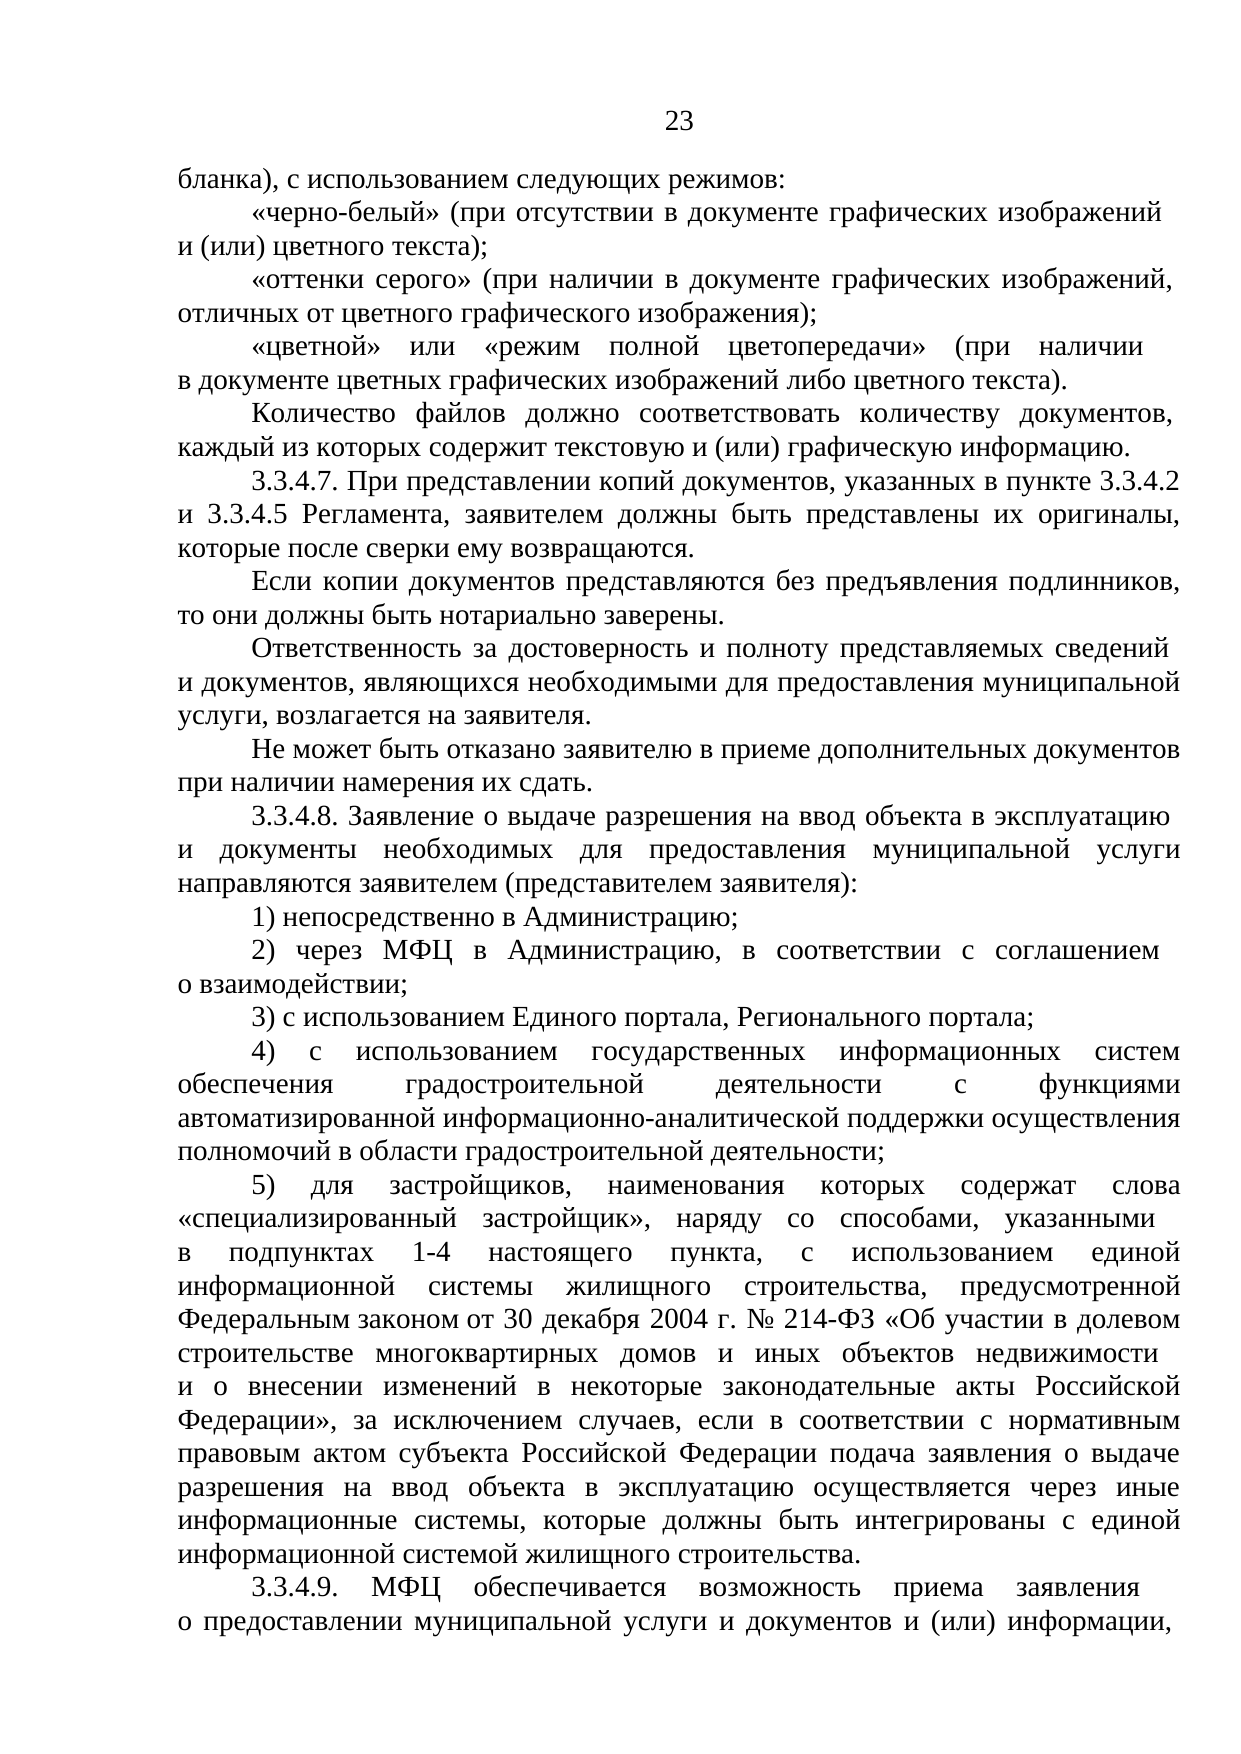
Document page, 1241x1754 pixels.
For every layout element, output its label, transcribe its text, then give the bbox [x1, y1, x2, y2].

text «черно-белый» (при отсутствии в документе графических изображений и (или) цветного текста); [177, 194, 1173, 261]
text 3.3.4.8. Заявление о выдаче разрешения на ввод объекта в эксплуатацию и документы необходимых для предоставления муниципальной услуги направляются заявителем (представителем заявителя): [177, 798, 1181, 899]
text Не может быть отказано заявителю в приеме дополнительных документов при наличии намерения их сдать. [177, 731, 1181, 798]
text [177, 1569, 1173, 1637]
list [177, 161, 1173, 194]
text 1) непосредственно в Администрацию; [177, 899, 1181, 932]
text 2) через МФЦ в Администрацию, в соответствии с соглашением о взаимодействии; [177, 932, 1181, 999]
text Если копии документов представляются без предъявления подлинников, то они должны быть нотариально заверены. [177, 563, 1181, 630]
text 5) для застройщиков, наименования которых содержат слова «специализированный застройщик», наряду со способами, указанными в подпунктах 1-4 настоящего пункта, с использованием единой информационной системы жилищного строительства, предусмотренной Федеральным законом от 30 декабря 2004 г. № 214-ФЗ «Об участии в долевом строительстве многоквартирных домов и иных объектов недвижимости и о внесении изменений в некоторые законодательные акты Российской Федерации», за исключением случаев, если в соответствии с нормативным правовым актом субъекта Российской Федерации подача заявления о выдаче разрешения на ввод объекта в эксплуатацию осуществляется через иные информационные системы, которые должны быть интегрированы с единой информационной системой жилищного строительства. [177, 1167, 1181, 1569]
text Ответственность за достоверность и полноту представляемых сведений и документов, являющихся необходимыми для предоставления муниципальной услуги, возлагается на заявителя. [177, 630, 1181, 731]
text 3) с использованием Единого портала, Регионального портала; [177, 999, 1181, 1033]
text Количество файлов должно соответствовать количеству документов, каждый из которых содержит текстовую и (или) графическую информацию. [177, 396, 1173, 463]
text 4) с использованием государственных информационных систем обеспечения градостроительной деятельности с функциями автоматизированной информационно-аналитической поддержки осуществления полномочий в области градостроительной деятельности; [177, 1033, 1181, 1167]
text 3.3.4.7. При представлении копий документов, указанных в пункте 3.3.4.2 и 3.3.4.5 Регламента, заявителем должны быть представлены их оригиналы, которые после сверки ему возвращаются. [177, 463, 1181, 563]
text «цветной» или «режим полной цветопередачи» (при наличии в документе цветных графических изображений либо цветного текста). [177, 328, 1173, 396]
text «оттенки серого» (при наличии в документе графических изображений, отличных от цветного графического изображения); [177, 261, 1173, 328]
